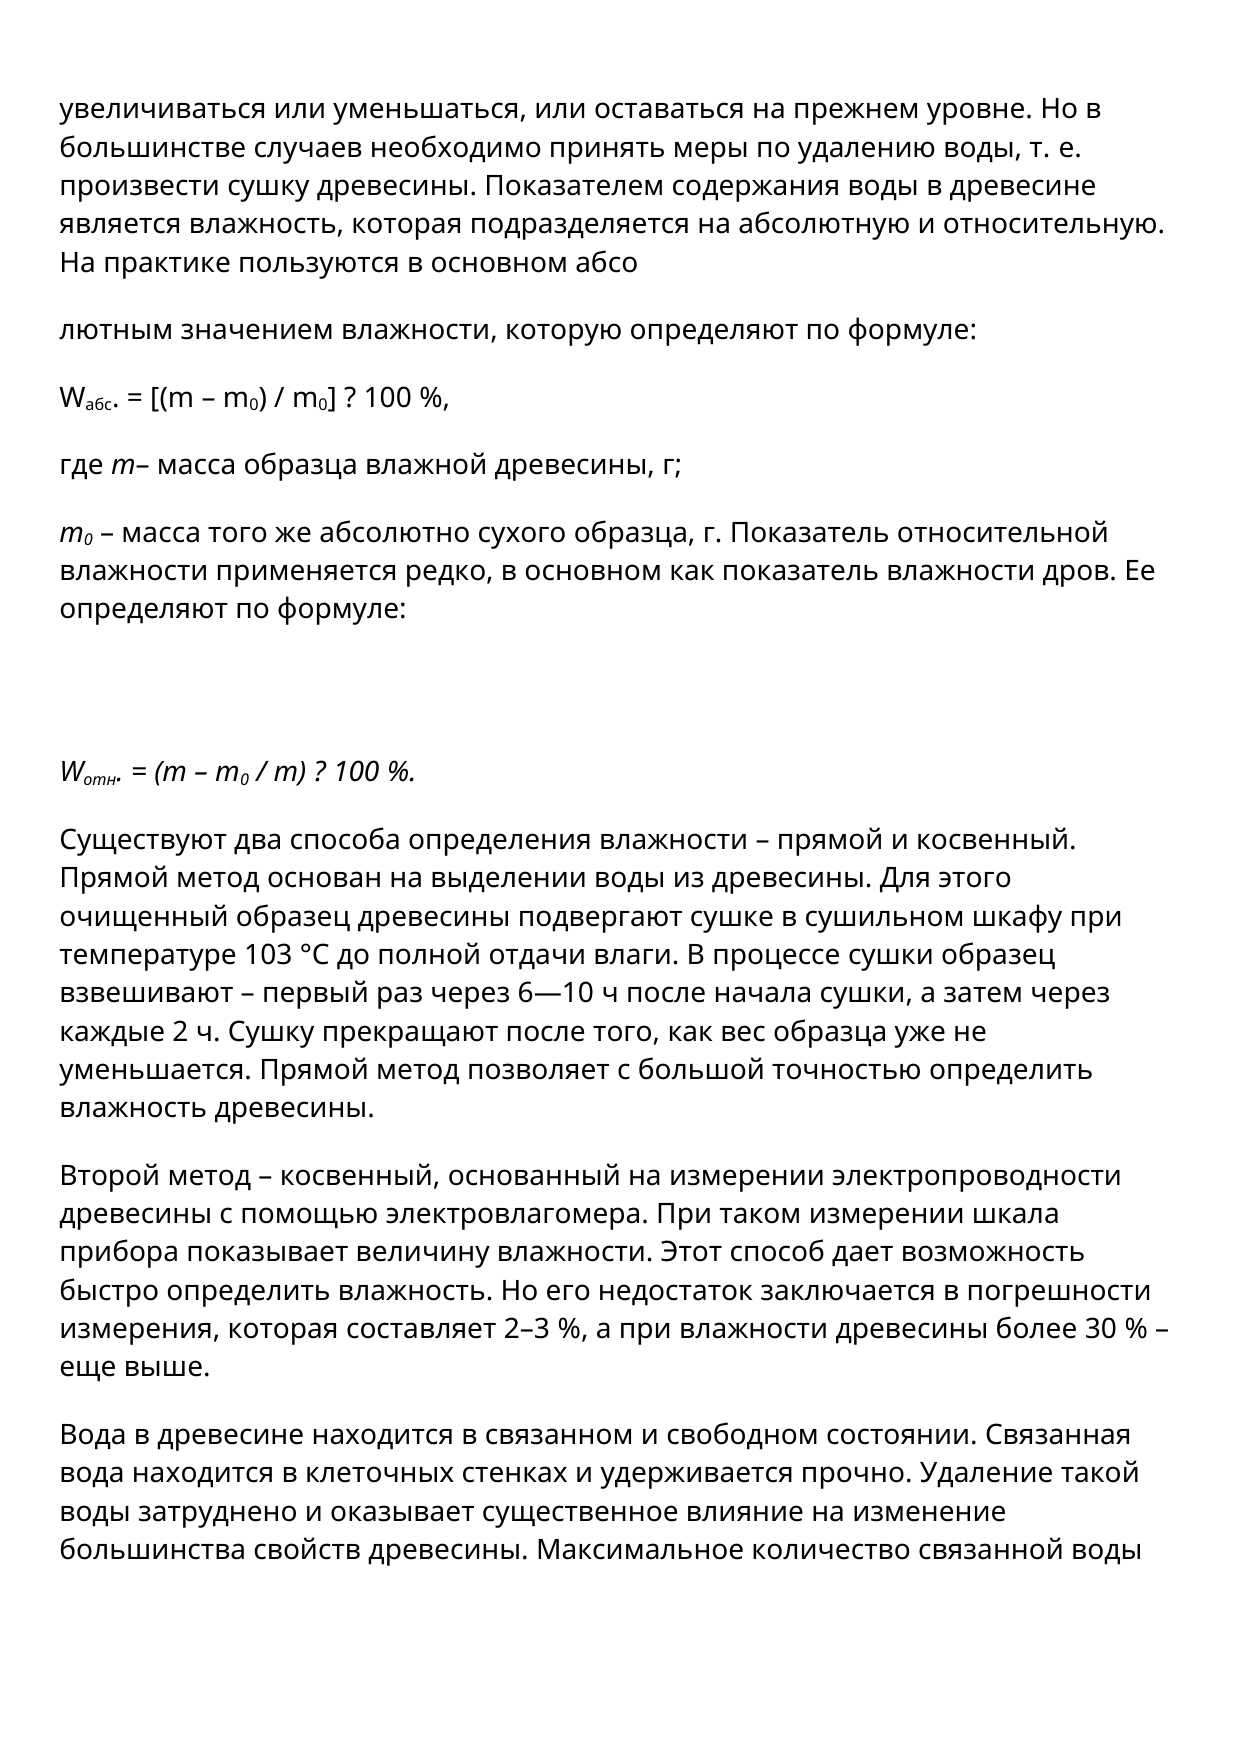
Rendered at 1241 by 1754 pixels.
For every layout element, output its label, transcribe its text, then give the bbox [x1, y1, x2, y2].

text Второй метод – косвенный, основанный на измерении электропроводности древесины с помощью электровлагомера. При таком измерении шкала прибора показывает величину влажности. Этот способ дает возможность быстро определить влажность. Но его недостаток заключается в погрешности измерения, которая составляет 2–3 %, а при влажности древесины более 30 % – еще выше. [59, 1155, 1181, 1385]
text Существуют два способа определения влажности – прямой и косвенный. Прямой метод основан на выделении воды из древесины. Для этого очищенный образец древесины подвергают сушке в сушильном шкафу при температуре 103 °C до полной отдачи влаги. В процессе сушки образец взвешивают – первый раз через 6—10 ч после начала сушки, а затем через каждые 2 ч. Сушку прекращают после того, как вес образца уже не уменьшается. Прямой метод позволяет с большой точностью определить влажность древесины. [59, 819, 1181, 1126]
text m0 – масса того же абсолютно сухого образца, г. Показатель относительной влажности применяется редко, в основном как показатель влажности дров. Ее определяют по формуле: [59, 512, 1181, 627]
text где m– масса образца влажной древесины, г; [59, 444, 1181, 483]
text лютным значением влажности, которую определяют по формуле: [59, 309, 1181, 348]
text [59, 1414, 1181, 1567]
text Wотн. = (m – m0 / m) ? 100 %. [59, 752, 1181, 790]
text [59, 89, 1181, 280]
text Wабс. = [(m – m0) / m0] ? 100 %, [59, 377, 1181, 415]
